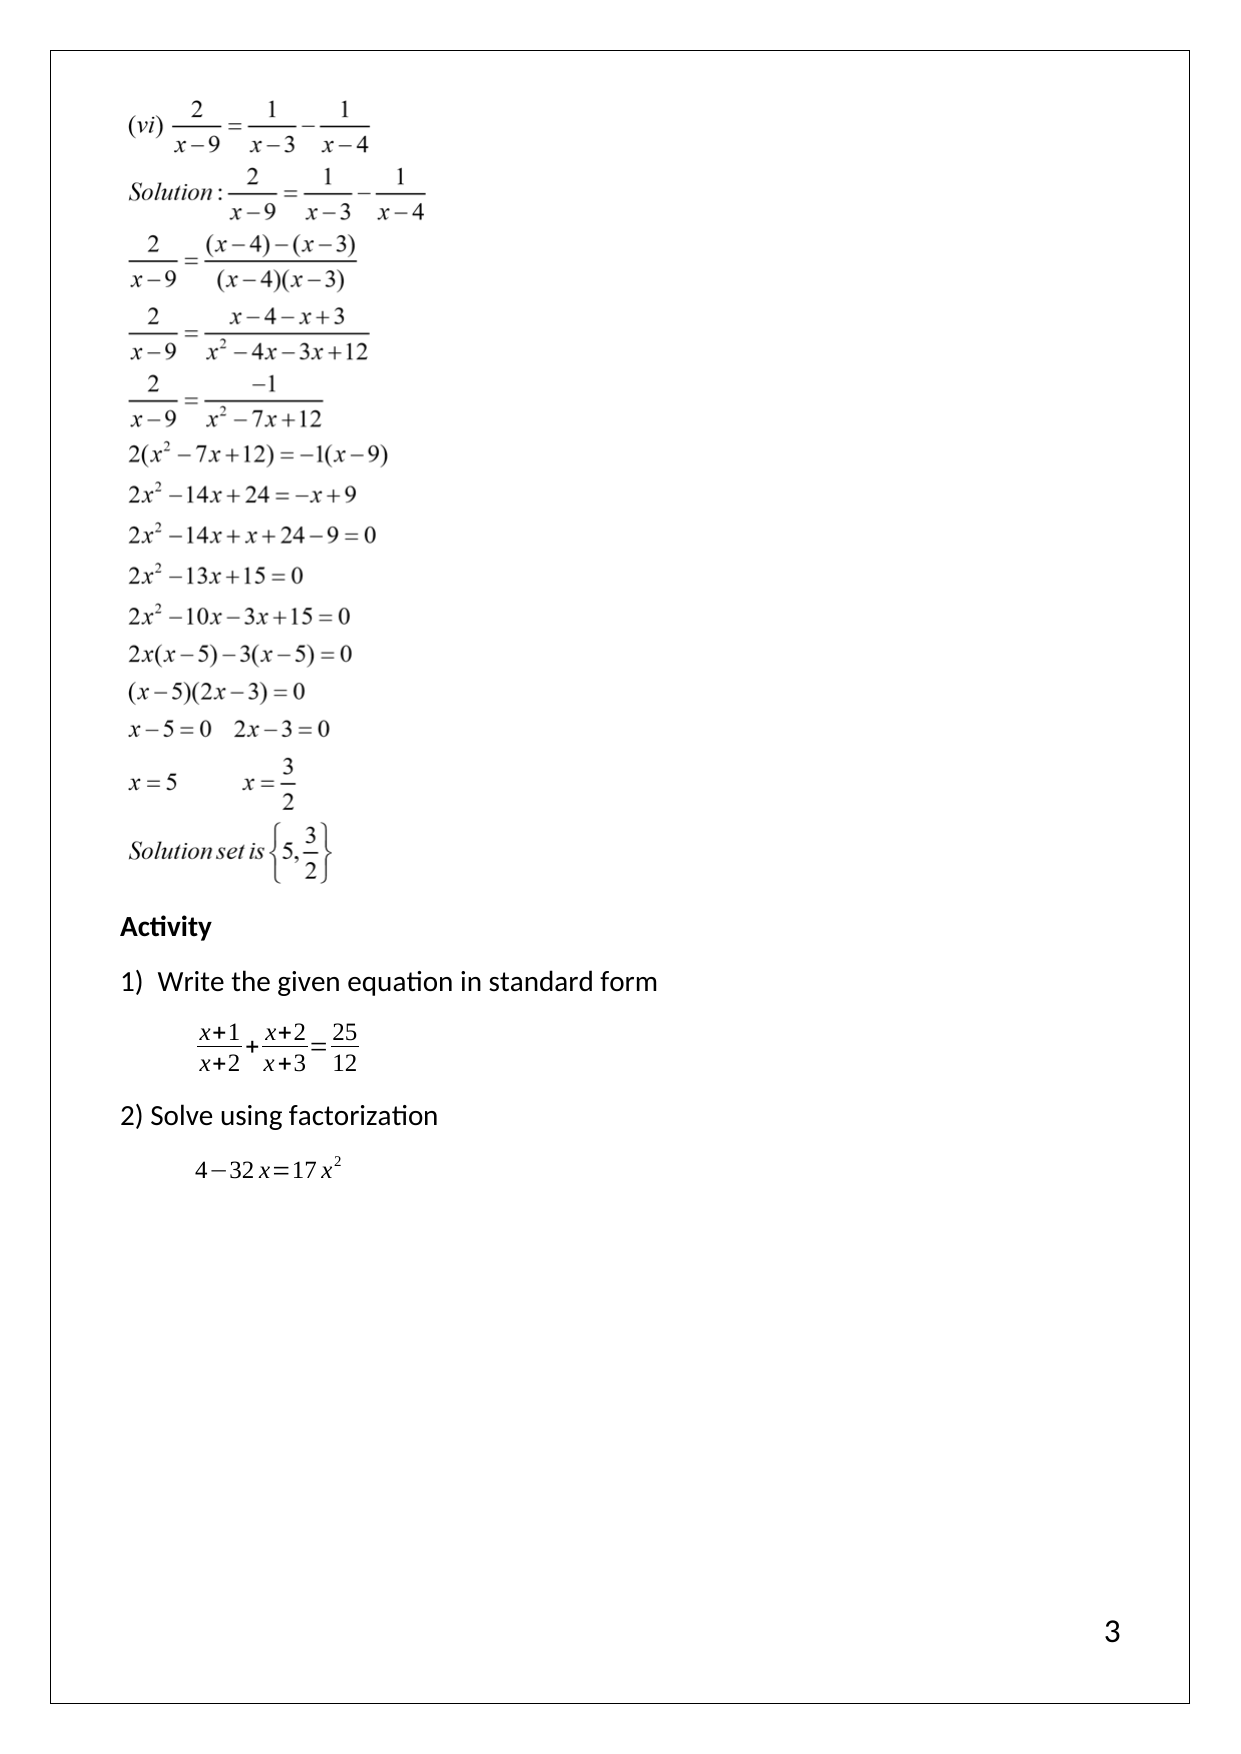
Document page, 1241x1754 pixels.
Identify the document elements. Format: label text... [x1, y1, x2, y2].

list Write the given equation in standard form [120, 963, 1120, 999]
text Activity [120, 908, 1120, 943]
text 2) Solve using factorization [120, 1097, 1120, 1132]
picture [120, 90, 443, 889]
